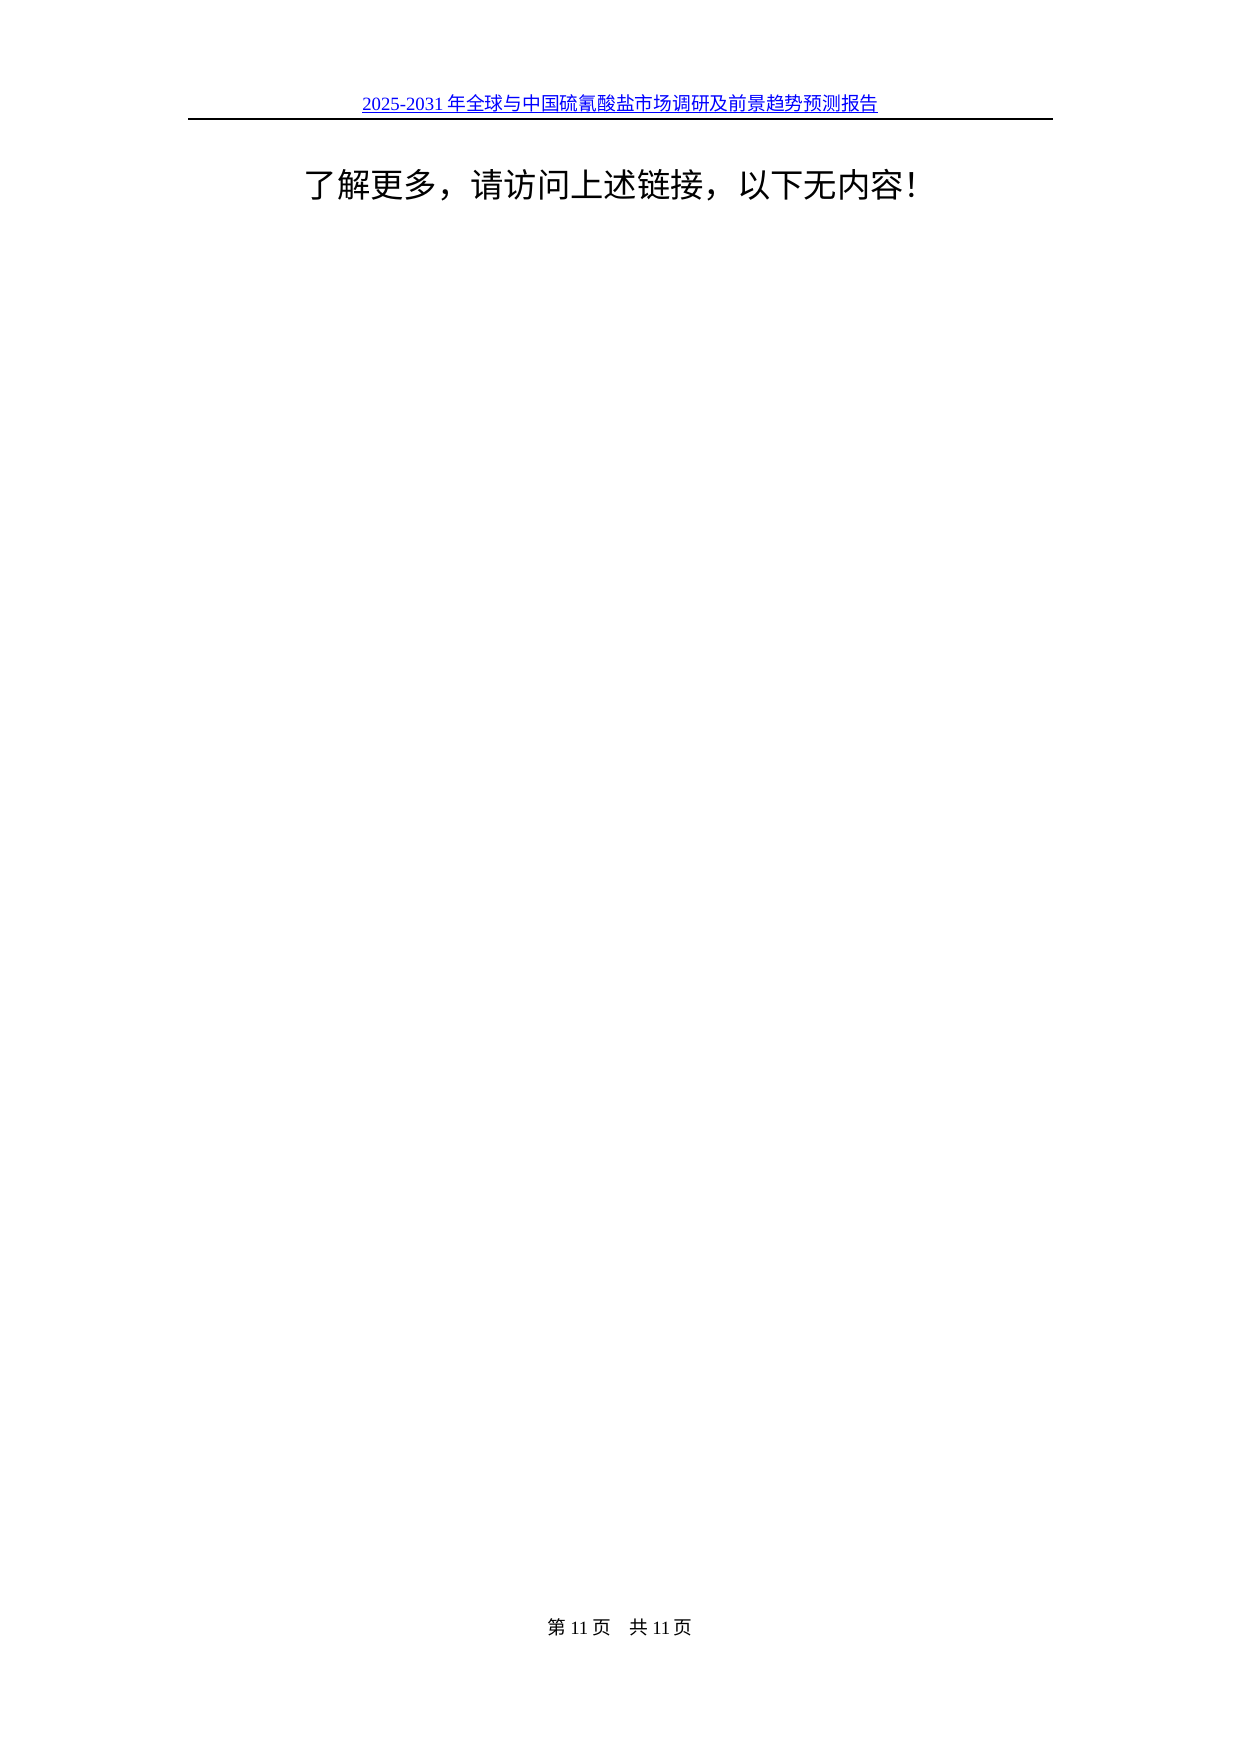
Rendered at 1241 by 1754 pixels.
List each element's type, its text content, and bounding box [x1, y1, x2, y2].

title 了解更多，请访问上述链接，以下无内容！ [187, 150, 1053, 215]
